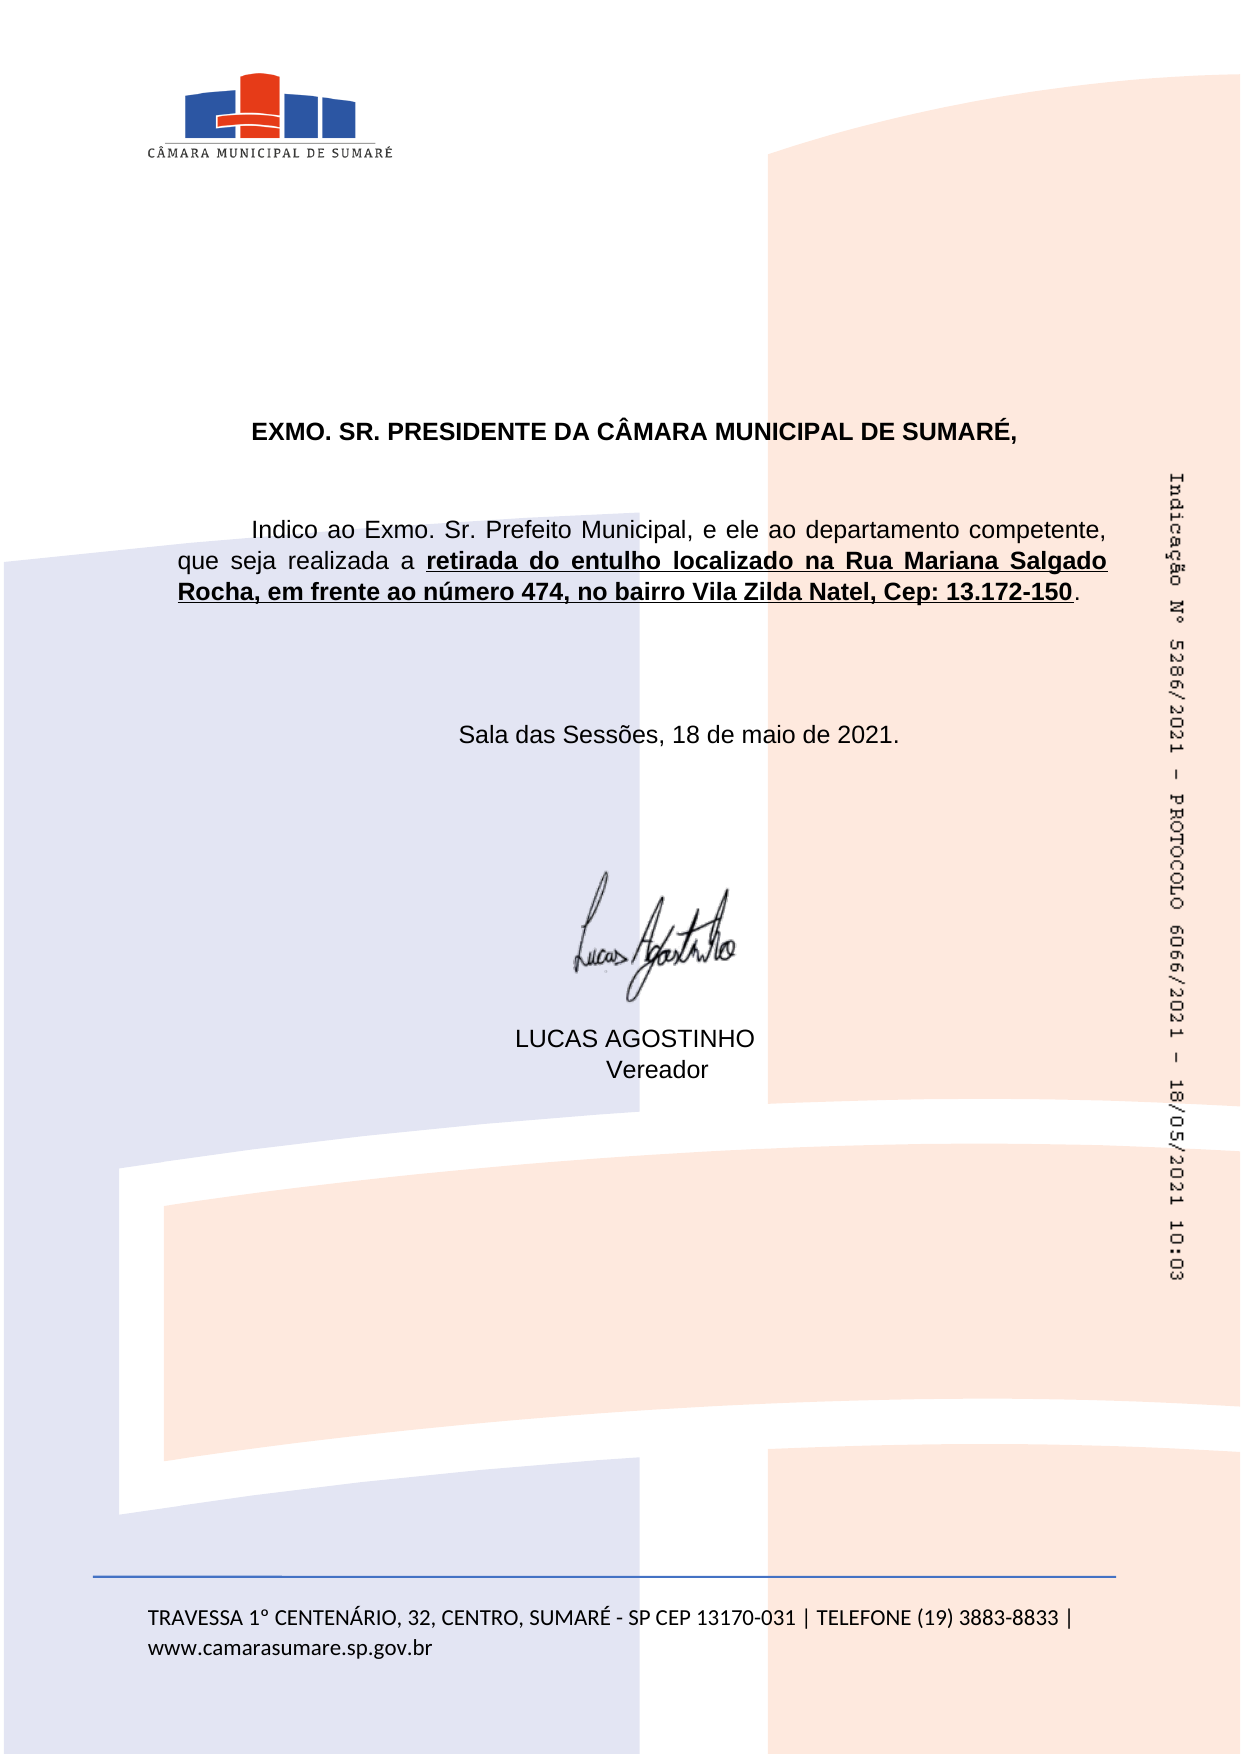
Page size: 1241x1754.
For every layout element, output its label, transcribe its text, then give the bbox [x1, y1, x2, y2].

picture [147, 73, 394, 160]
picture [1142, 468, 1205, 1286]
text Indico ao Exmo. Sr. Prefeito Municipal, e ele ao departamento competente, que seja realizada a retirada do entulho localizado na Rua Mariana Salgado Rocha, em frente ao número 474, no bairro Vila Zilda Natel, Cep: 13.172-150. [177, 514, 1107, 605]
text Sala das Sessões, 18 de maio de 2021. [177, 720, 1107, 748]
text Vereador [177, 1055, 1107, 1084]
text EXMO. SR. PRESIDENTE DA CÂMARA MUNICIPAL DE SUMARÉ, [177, 417, 1107, 446]
text LUCAS AGOSTINHO [177, 1024, 1107, 1053]
picture [538, 862, 776, 1006]
